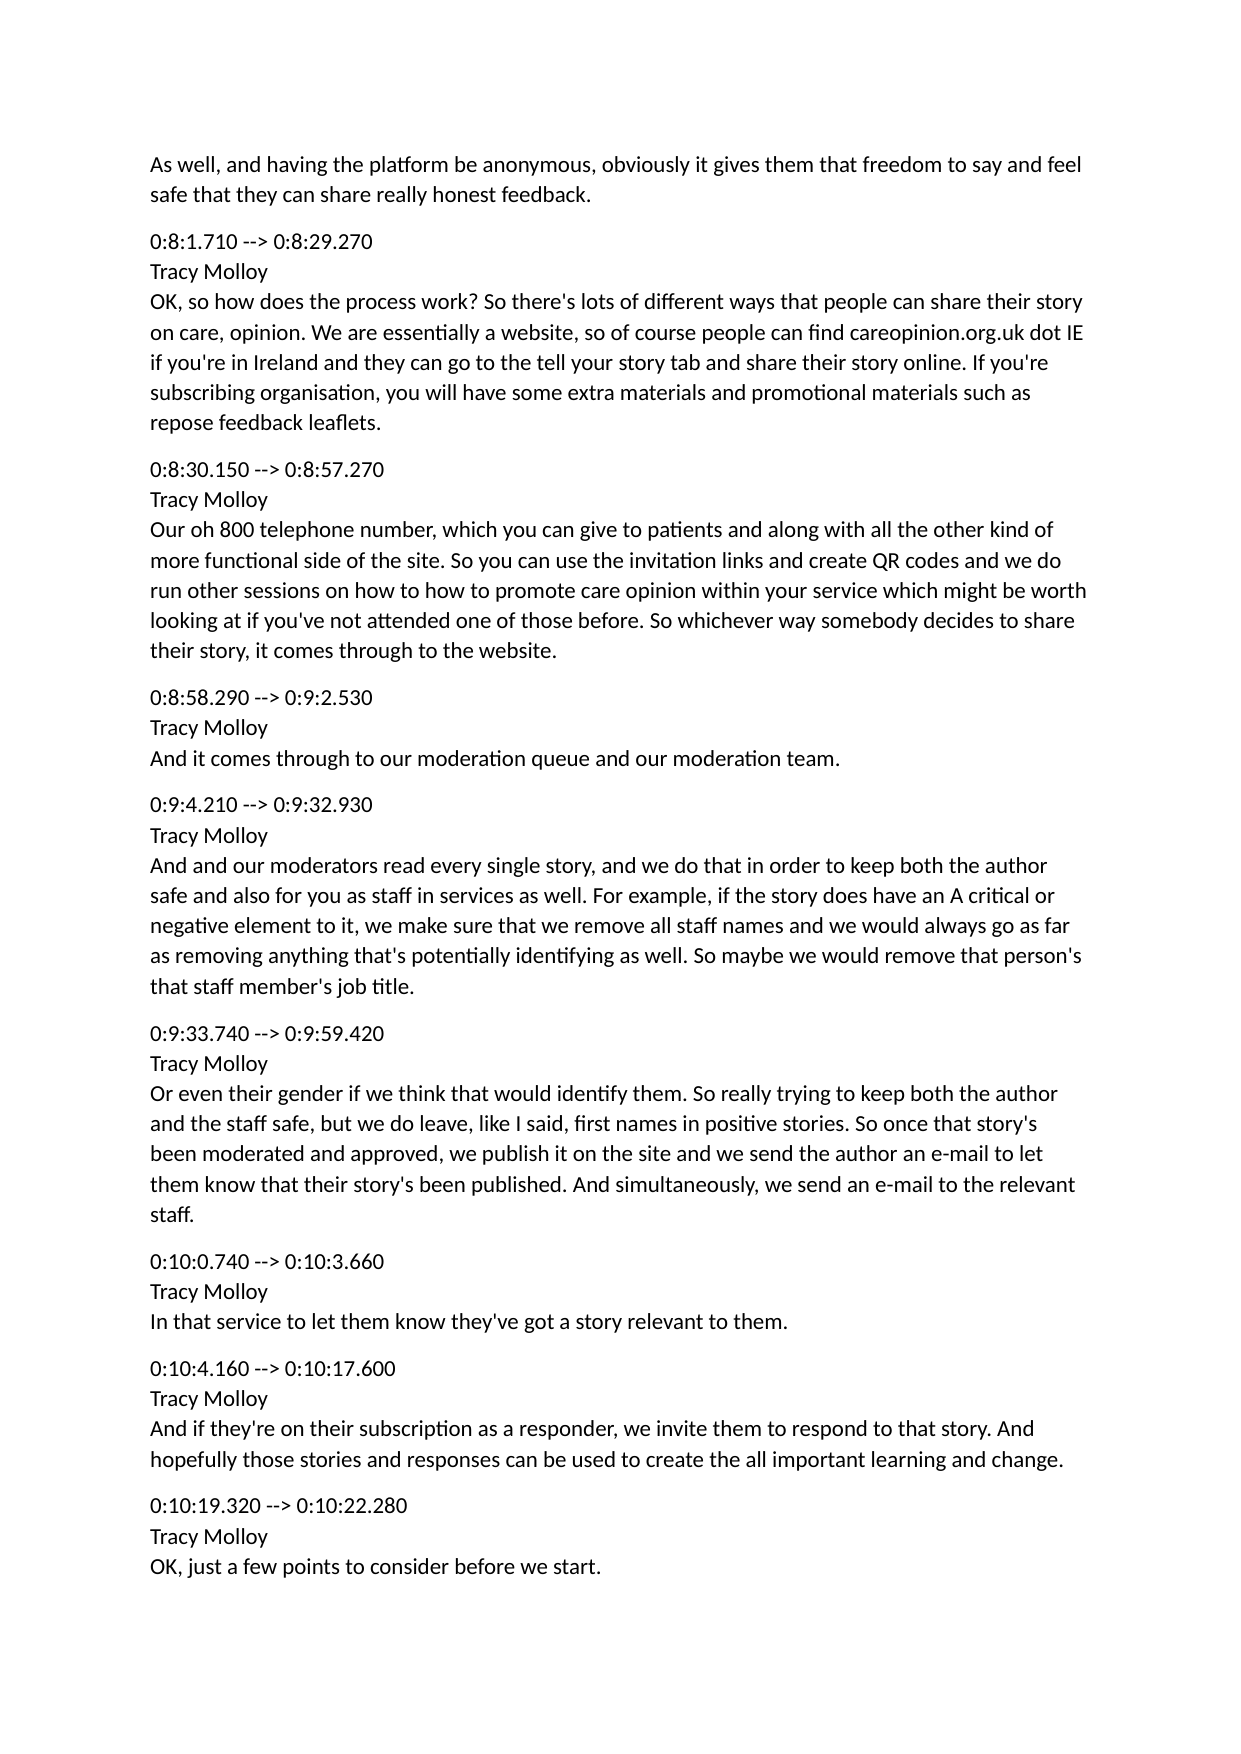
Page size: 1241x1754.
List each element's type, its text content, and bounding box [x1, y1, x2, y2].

text 0:10:4.160 --> 0:10:17.600 Tracy Molloy And if they're on their subscription as a responder, we invite them to respond to that story. And hopefully those stories and responses can be used to create the all important learning and change. [150, 1354, 1090, 1473]
text 0:8:1.710 --> 0:8:29.270 Tracy Molloy OK, so how does the process work? So there's lots of different ways that people can share their story on care, opinion. We are essentially a website, so of course people can find careopinion.org.uk dot IE if you're in Ireland and they can go to the tell your story tab and share their story online. If you're subscribing organisation, you will have some extra materials and promotional materials such as repose feedback leaflets. [150, 227, 1090, 436]
text 0:10:0.740 --> 0:10:3.660 Tracy Molloy In that service to let them know they've got a story relevant to them. [150, 1247, 1090, 1335]
text 0:8:30.150 --> 0:8:57.270 Tracy Molloy Our oh 800 telephone number, which you can give to patients and along with all the other kind of more functional side of the site. So you can use the invitation links and create QR codes and we do run other sessions on how to how to promote care opinion within your service which might be worth looking at if you've not attended one of those before. So whichever way somebody decides to share their story, it comes through to the website. [150, 455, 1090, 664]
text 0:8:58.290 --> 0:9:2.530 Tracy Molloy And it comes through to our moderation queue and our moderation team. [150, 683, 1090, 772]
text 0:9:33.740 --> 0:9:59.420 Tracy Molloy Or even their gender if we think that would identify them. So really trying to keep both the author and the staff safe, but we do leave, like I said, first names in positive stories. So once that story's been moderated and approved, we publish it on the site and we send the author an e-mail to let them know that their story's been published. And simultaneously, we send an e-mail to the relevant staff. [150, 1019, 1090, 1228]
text 0:9:4.210 --> 0:9:32.930 Tracy Molloy And and our moderators read every single story, and we do that in order to keep both the author safe and also for you as staff in services as well. For example, if the story does have an A critical or negative element to it, we make sure that we remove all staff names and we would always go as far as removing anything that's potentially identifying as well. So maybe we would remove that person's that staff member's job title. [150, 791, 1090, 1000]
text 0:10:19.320 --> 0:10:22.280 Tracy Molloy OK, just a few points to consider before we start. [150, 1492, 1090, 1580]
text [150, 150, 1090, 208]
